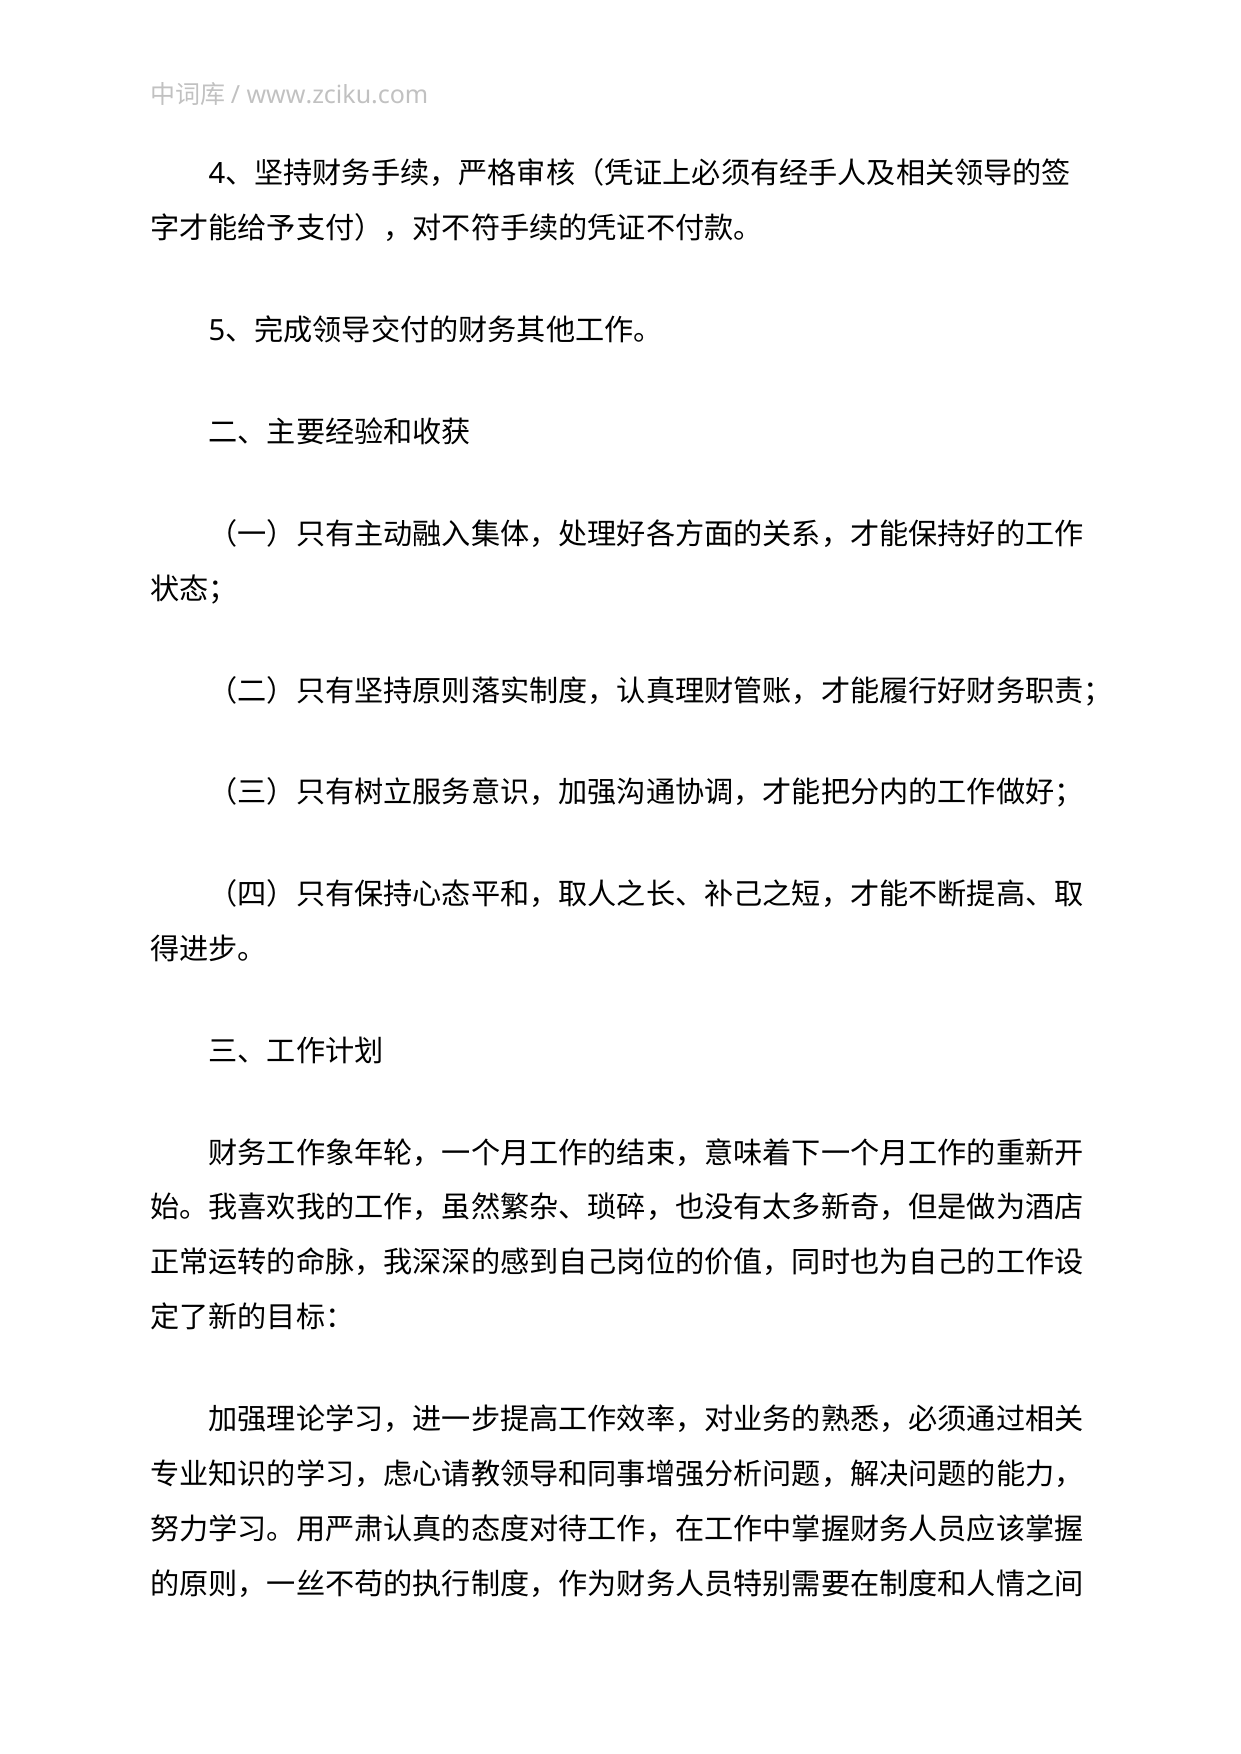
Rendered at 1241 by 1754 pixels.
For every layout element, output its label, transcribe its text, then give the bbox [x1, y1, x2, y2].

text 5、完成领导交付的财务其他工作。 [150, 307, 1090, 349]
text 财务工作象年轮，一个月工作的结束，意味着下一个月工作的重新开始。我喜欢我的工作，虽然繁杂、琐碎，也没有太多新奇，但是做为酒店正常运转的命脉，我深深的感到自己岗位的价值，同时也为自己的工作设定了新的目标： [150, 1129, 1090, 1336]
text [150, 1396, 1090, 1603]
text （四）只有保持心态平和，取人之长、补己之短，才能不断提高、取得进步。 [150, 871, 1090, 968]
text （二）只有坚持原则落实制度，认真理财管账，才能履行好财务职责； [150, 667, 1090, 709]
text 4、坚持财务手续，严格审核（凭证上必须有经手人及相关领导的签字才能给予支付），对不符手续的凭证不付款。 [150, 150, 1090, 247]
text （三）只有树立服务意识，加强沟通协调，才能把分内的工作做好； [150, 769, 1090, 811]
text 三、工作计划 [150, 1027, 1090, 1070]
text 二、主要经验和收获 [150, 409, 1090, 451]
text （一）只有主动融入集体，处理好各方面的关系，才能保持好的工作状态； [150, 511, 1090, 608]
